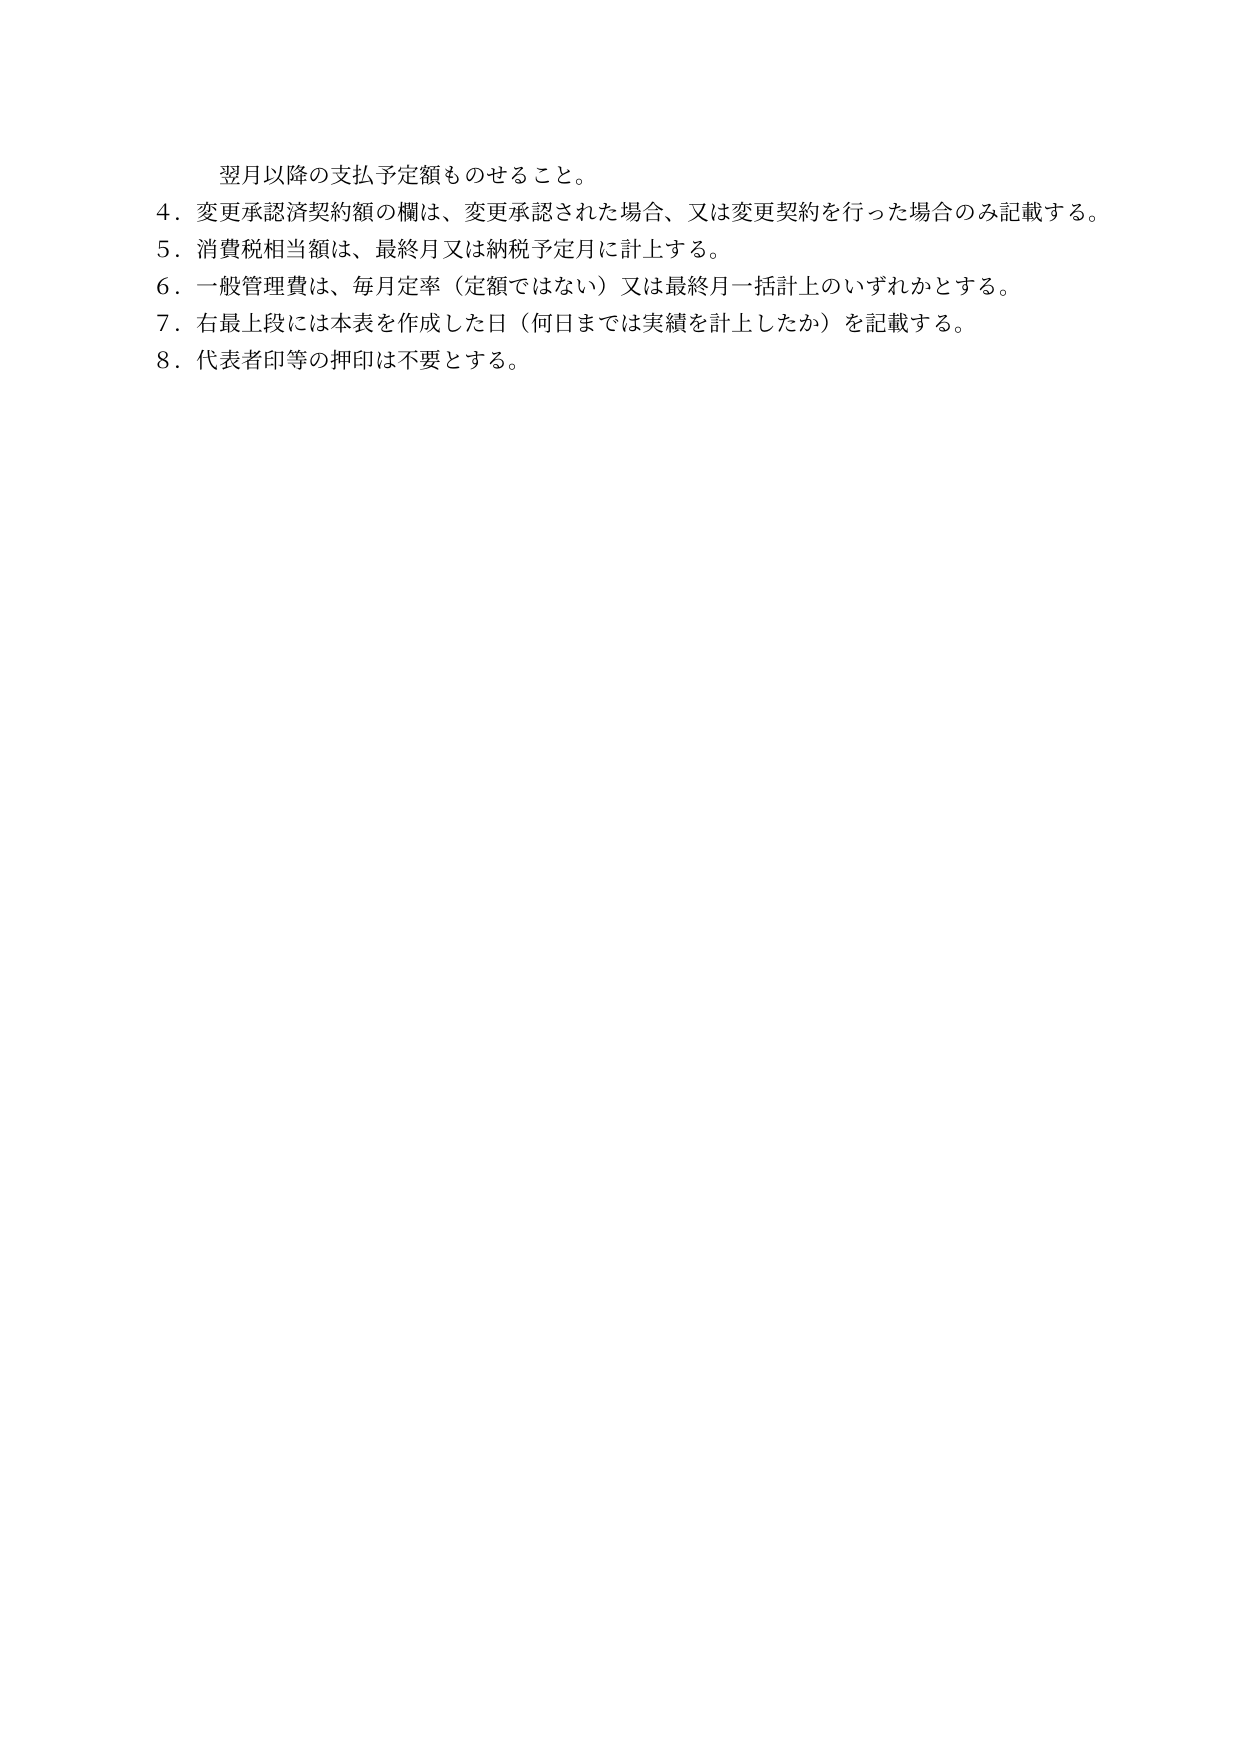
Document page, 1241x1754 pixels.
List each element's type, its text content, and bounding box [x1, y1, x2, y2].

text ７．右最上段には本表を作成した日（何日までは実績を計上したか）を記載する。 [85, 303, 1155, 340]
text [85, 155, 1155, 192]
text ４．変更承認済契約額の欄は、変更承認された場合、又は変更契約を行った場合のみ記載する。 [85, 192, 1155, 229]
text ６．一般管理費は、毎月定率（定額ではない）又は最終月一括計上のいずれかとする。 [85, 266, 1155, 303]
text ８．代表者印等の押印は不要とする。 [85, 340, 1155, 377]
text ５．消費税相当額は、最終月又は納税予定月に計上する。 [85, 229, 1155, 266]
